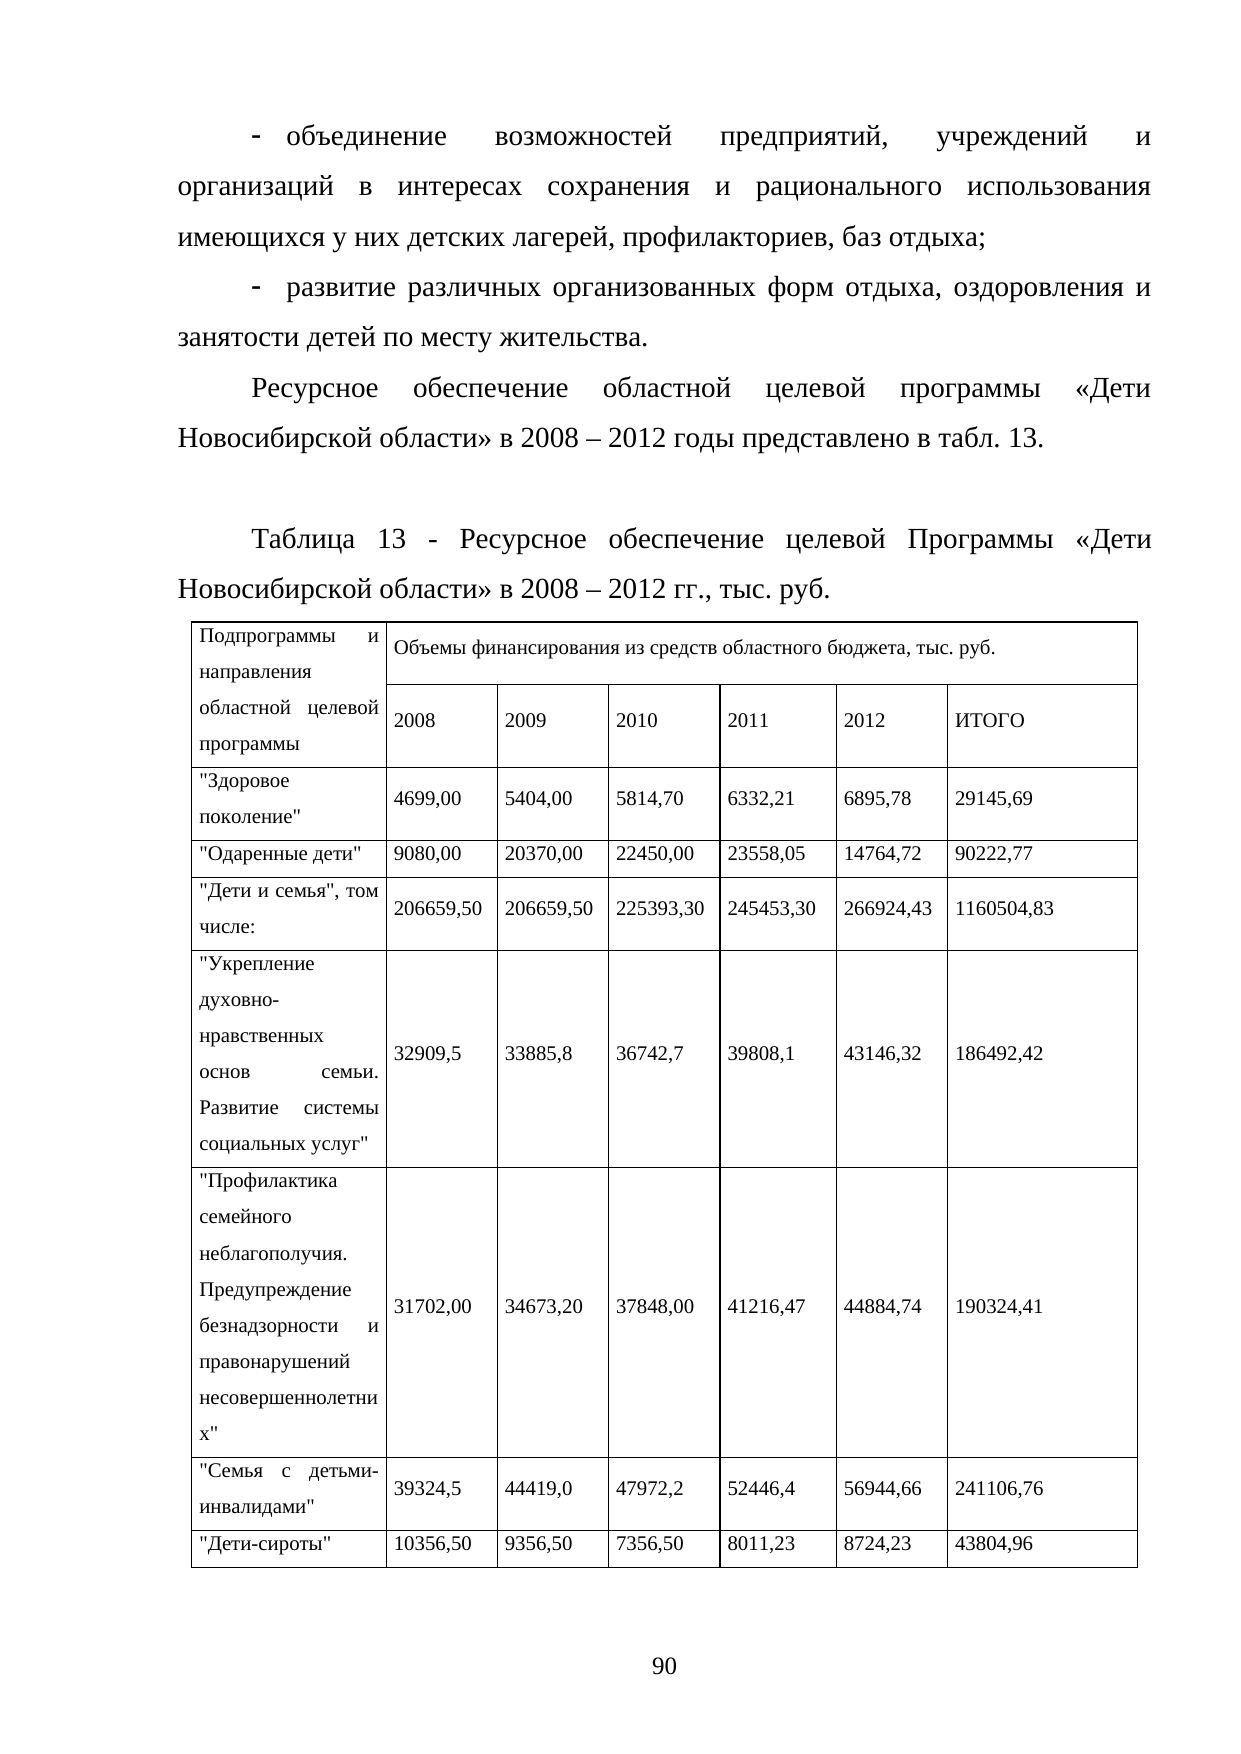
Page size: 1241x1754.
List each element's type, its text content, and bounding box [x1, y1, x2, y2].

table_header Подпрограммы и направления областной целевой программы [192, 623, 386, 767]
table_cell 2008 [387, 685, 497, 767]
table_cell 9080,00 [387, 841, 497, 877]
table_cell 47972,2 [609, 1458, 719, 1530]
table_cell 43146,32 [837, 951, 947, 1167]
table_cell 20370,00 [498, 841, 608, 877]
table_cell 1160504,83 [948, 878, 1137, 950]
table_cell 90222,77 [948, 841, 1137, 877]
table_cell 266924,43 [837, 878, 947, 950]
table_cell 4699,00 [387, 768, 497, 840]
table_cell 33885,8 [498, 951, 608, 1167]
table_cell 34673,20 [498, 1168, 608, 1457]
table_cell 2010 [609, 685, 719, 767]
table_cell 5404,00 [498, 768, 608, 840]
table_cell 39808,1 [721, 951, 836, 1167]
table_cell "Одаренные дети" [192, 841, 386, 877]
table_cell 56944,66 [837, 1458, 947, 1530]
list развитие различных организованных форм отдыха, оздоровления и занятости детей по месту жительства. [177, 269, 1152, 353]
list объединение возможностей предприятий, учреждений и организаций в интересах сохранения и рационального использования имеющихся у них детских лагерей, профилакториев, баз отдыха; [177, 118, 1152, 252]
table_cell "Здоровое поколение" [192, 768, 386, 840]
table_cell 2011 [721, 685, 836, 767]
table_cell 22450,00 [609, 841, 719, 877]
table_cell 29145,69 [948, 768, 1137, 840]
table_cell 6332,21 [721, 768, 836, 840]
table_cell 23558,05 [721, 841, 836, 877]
table_cell 8011,23 [721, 1531, 836, 1567]
table_cell "Дети-сироты" [192, 1531, 386, 1567]
table_cell 8724,23 [837, 1531, 947, 1567]
text Ресурсное обеспечение областной целевой программы «Дети Новосибирской области» в 2008 – 2012 годы представлено в табл. 13. [177, 370, 1152, 454]
table_cell 7356,50 [609, 1531, 719, 1567]
table_cell 10356,50 [387, 1531, 497, 1567]
text Таблица 13 - Ресурсное обеспечение целевой Программы «Дети Новосибирской области» в 2008 – 2012 гг., тыс. руб. [177, 521, 1152, 605]
table_cell "Укрепление духовно-нравственных основ семьи. Развитие системы социальных услуг" [192, 951, 386, 1167]
table_cell 14764,72 [837, 841, 947, 877]
table_cell 9356,50 [498, 1531, 608, 1567]
table_cell 43804,96 [948, 1531, 1137, 1567]
table_cell 39324,5 [387, 1458, 497, 1530]
table_cell 206659,50 [498, 878, 608, 950]
table_cell 2009 [498, 685, 608, 767]
table_cell 52446,4 [721, 1458, 836, 1530]
table_cell 190324,41 [948, 1168, 1137, 1457]
table_cell 186492,42 [948, 951, 1137, 1167]
table_cell 241106,76 [948, 1458, 1137, 1530]
table_cell 6895,78 [837, 768, 947, 840]
table_cell "Дети и семья", том числе: [192, 878, 386, 950]
table_cell 245453,30 [721, 878, 836, 950]
table_cell 31702,00 [387, 1168, 497, 1457]
table_cell 206659,50 [387, 878, 497, 950]
table_cell 37848,00 [609, 1168, 719, 1457]
table_cell 41216,47 [721, 1168, 836, 1457]
table_cell 5814,70 [609, 768, 719, 840]
table_cell 32909,5 [387, 951, 497, 1167]
table_cell 44419,0 [498, 1458, 608, 1530]
table_cell 2012 [837, 685, 947, 767]
table_header Объемы финансирования из средств областного бюджета, тыс. руб. [387, 623, 1137, 684]
table_cell ИТОГО [948, 685, 1137, 767]
table_cell 225393,30 [609, 878, 719, 950]
table_cell 44884,74 [837, 1168, 947, 1457]
table_cell "Семья с детьми-инвалидами" [192, 1458, 386, 1530]
table_cell "Профилактика семейного неблагополучия. Предупреждение безнадзорности и правонарушений несовершеннолетних" [192, 1168, 386, 1457]
table_cell 36742,7 [609, 951, 719, 1167]
